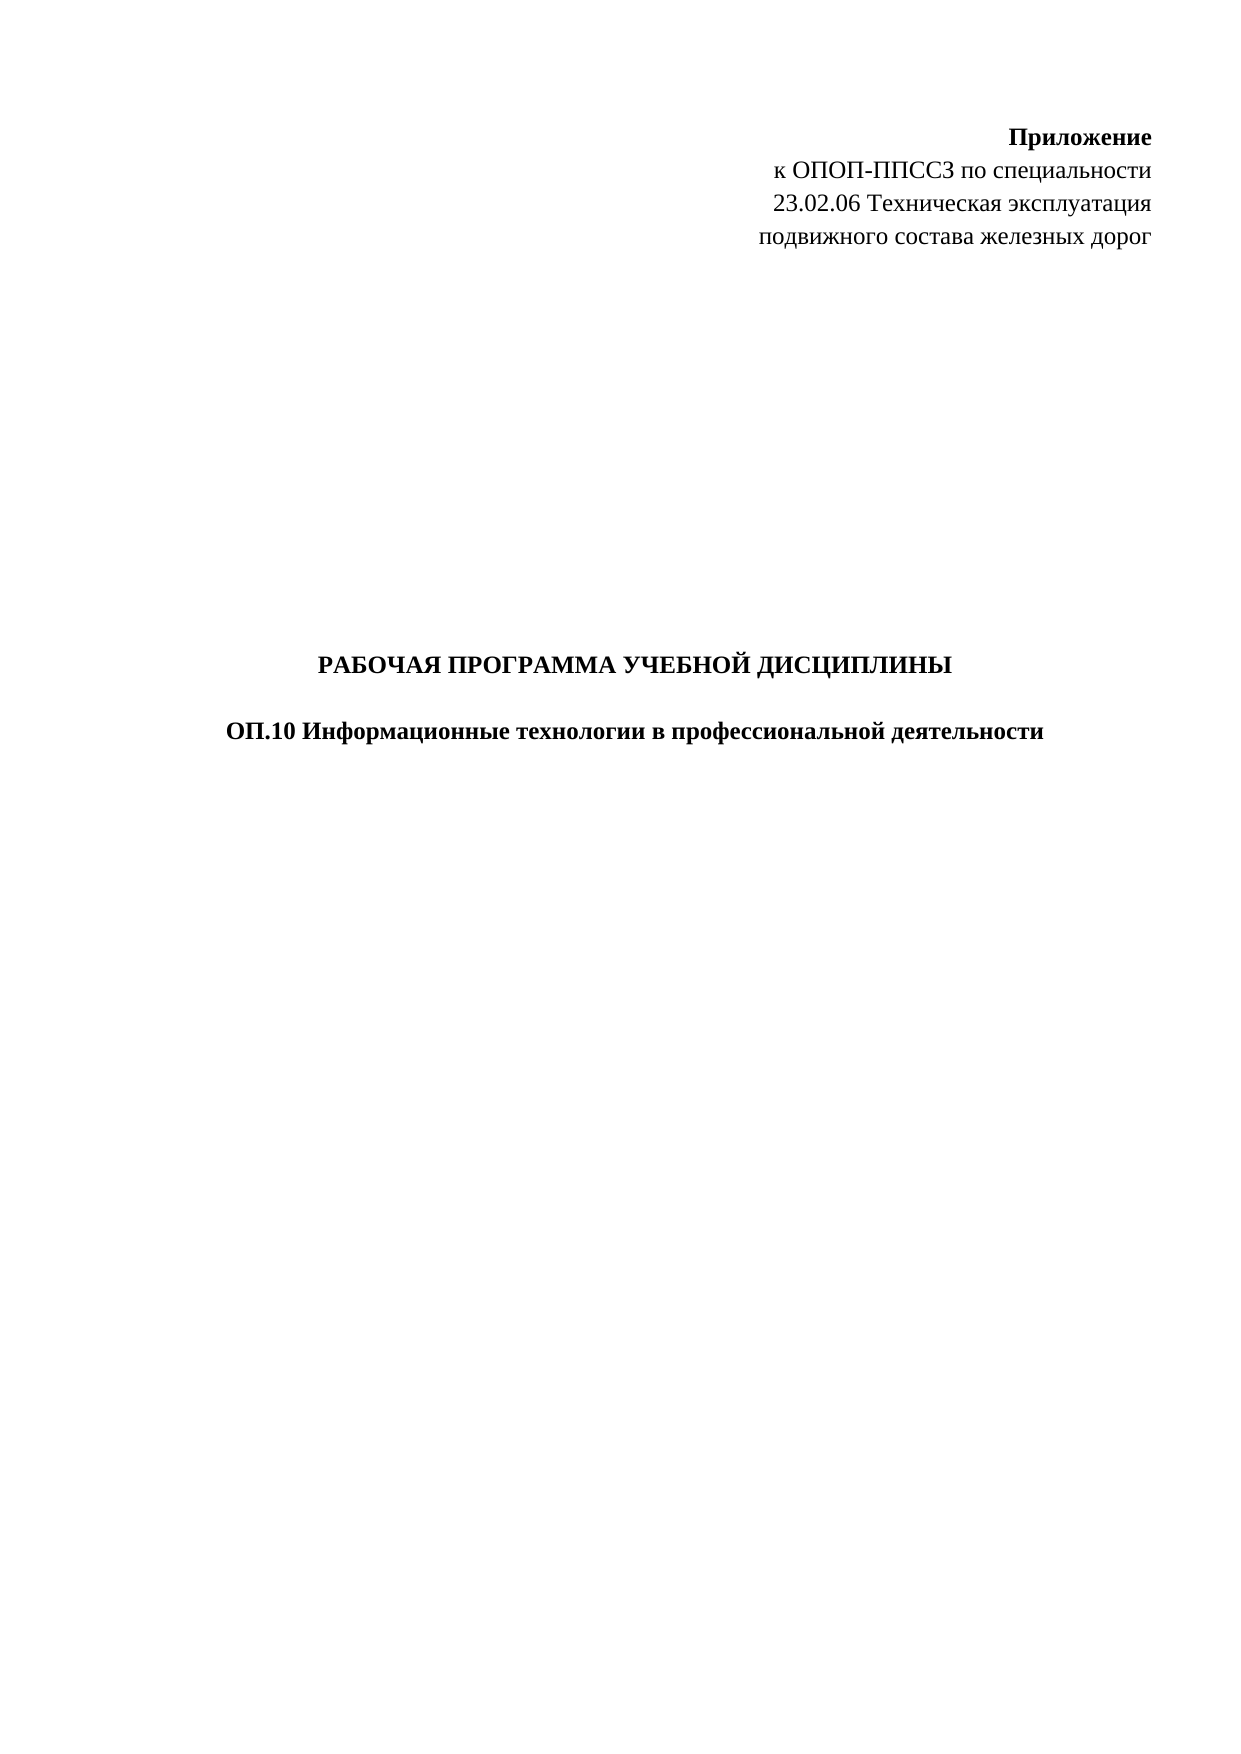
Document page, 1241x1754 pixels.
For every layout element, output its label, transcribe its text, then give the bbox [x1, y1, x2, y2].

text ОП.10 Информационные технологии в профессиональной деятельности [118, 716, 1152, 745]
text РАБОЧАЯ ПРОГРАММа УЧЕБНОЙ ДИСЦИПЛИНЫ [118, 650, 1152, 679]
text 23.02.06 Техническая эксплуатация [118, 188, 1152, 216]
text к ОПОП-ППССЗ по специальности [118, 155, 1152, 183]
text подвижного состава железных дорог [118, 221, 1152, 249]
text Приложение [118, 122, 1152, 150]
